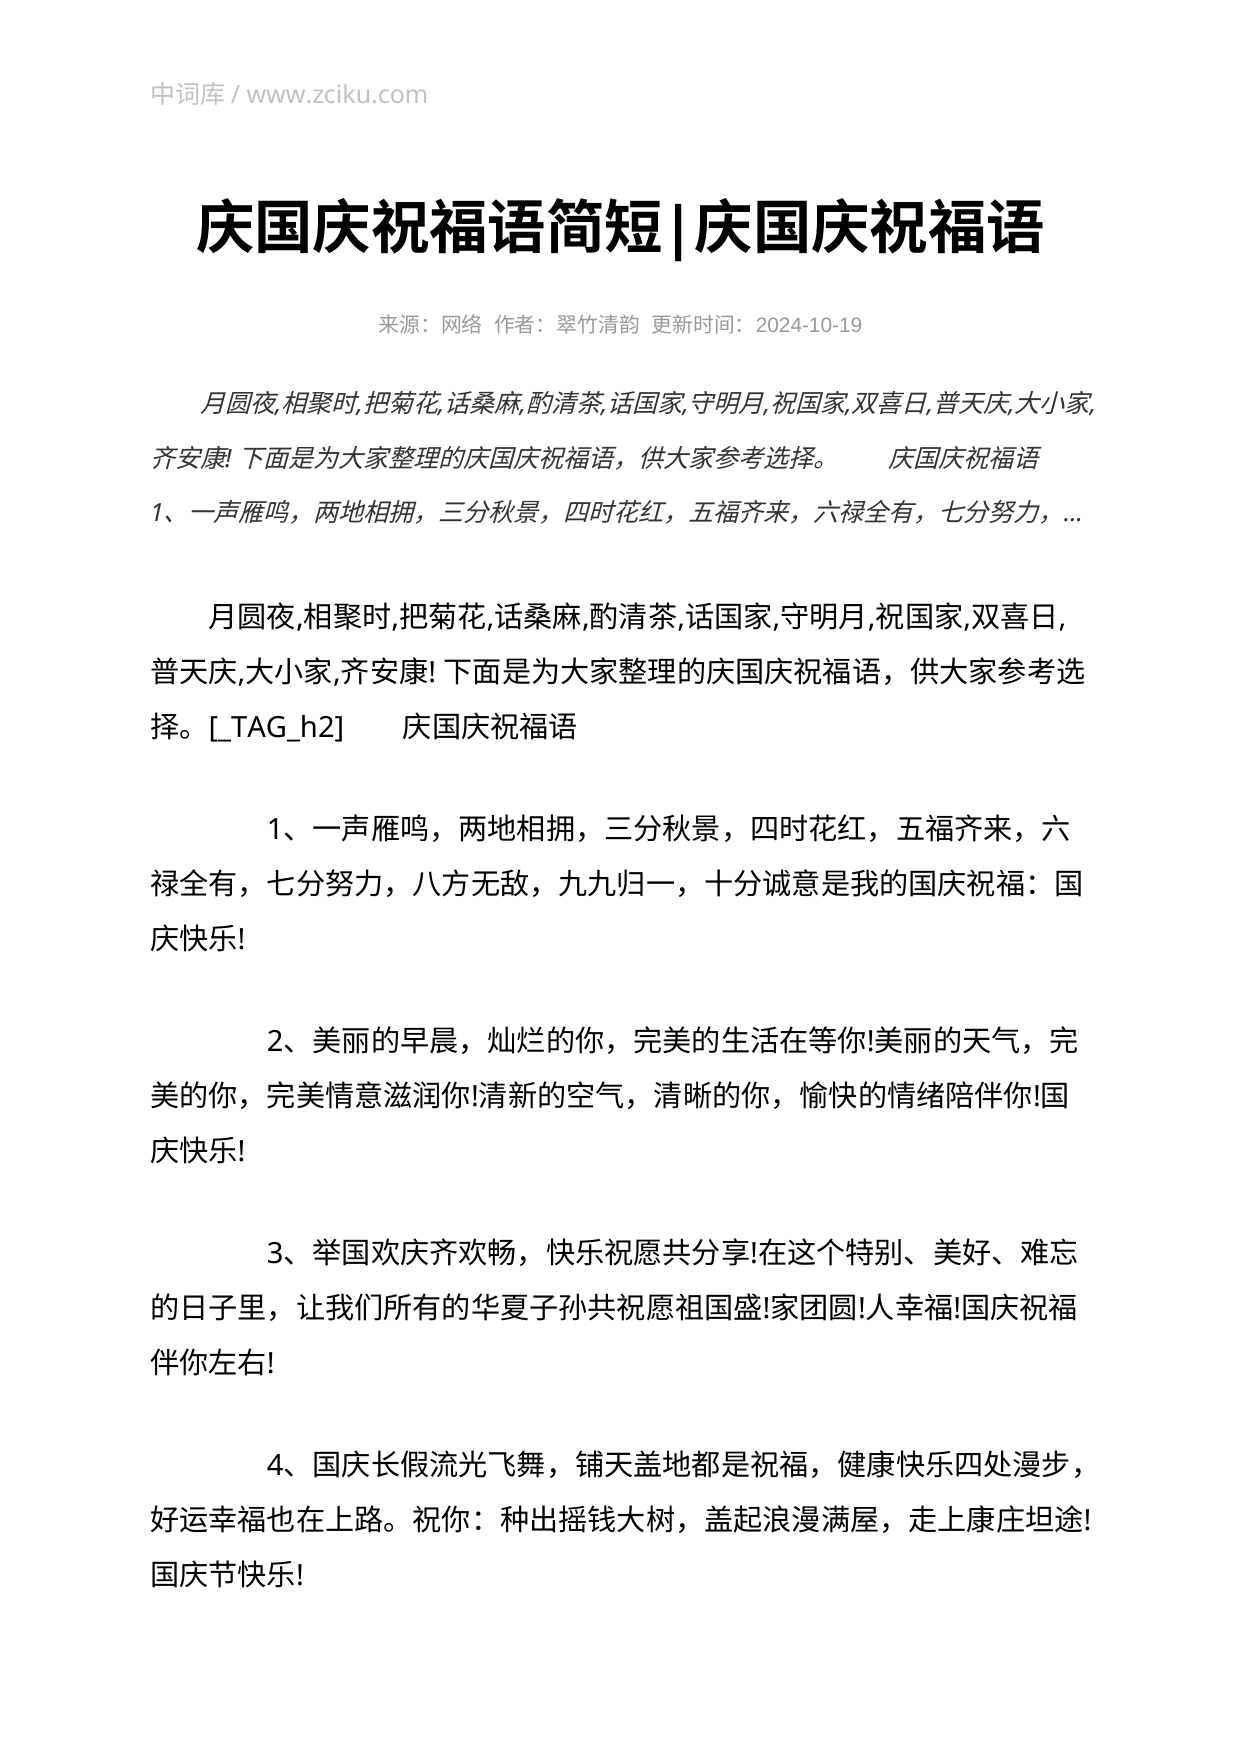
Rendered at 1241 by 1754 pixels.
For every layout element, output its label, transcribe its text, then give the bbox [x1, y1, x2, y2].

text 3、举国欢庆齐欢畅，快乐祝愿共分享!在这个特别、美好、难忘的日子里，让我们所有的华夏子孙共祝愿祖国盛!家团圆!人幸福!国庆祝福伴你左右! [150, 1229, 1090, 1382]
text 2、美丽的早晨，灿烂的你，完美的生活在等你!美丽的天气，完美的你，完美情意滋润你!清新的空气，清晰的你，愉快的情绪陪伴你!国庆快乐! [150, 1018, 1090, 1170]
text 来源：网络 作者：翠竹清韵 更新时间：2024-10-19 [150, 313, 1090, 337]
text 月圆夜,相聚时,把菊花,话桑麻,酌清茶,话国家,守明月,祝国家,双喜日,普天庆,大小家,齐安康! 下面是为大家整理的庆国庆祝福语，供大家参考选择。[_TAG_h2] 庆国庆祝福语 [150, 594, 1090, 746]
text 1、一声雁鸣，两地相拥，三分秋景，四时花红，五福齐来，六禄全有，七分努力，八方无敌，九九归一，十分诚意是我的国庆祝福：国庆快乐! [150, 806, 1090, 958]
subtitle 庆国庆祝福语简短|庆国庆祝福语 [150, 181, 1090, 266]
text 月圆夜,相聚时,把菊花,话桑麻,酌清茶,话国家,守明月,祝国家,双喜日,普天庆,大小家,齐安康! 下面是为大家整理的庆国庆祝福语，供大家参考选择。 庆国庆祝福语 1、一声雁鸣，两地相拥，三分秋景，四时花红，五福齐来，六禄全有，七分努力，... [150, 384, 1090, 529]
text 4、国庆长假流光飞舞，铺天盖地都是祝福，健康快乐四处漫步，好运幸福也在上路。祝你：种出摇钱大树，盖起浪漫满屋，走上康庄坦途!国庆节快乐! [150, 1442, 1090, 1594]
